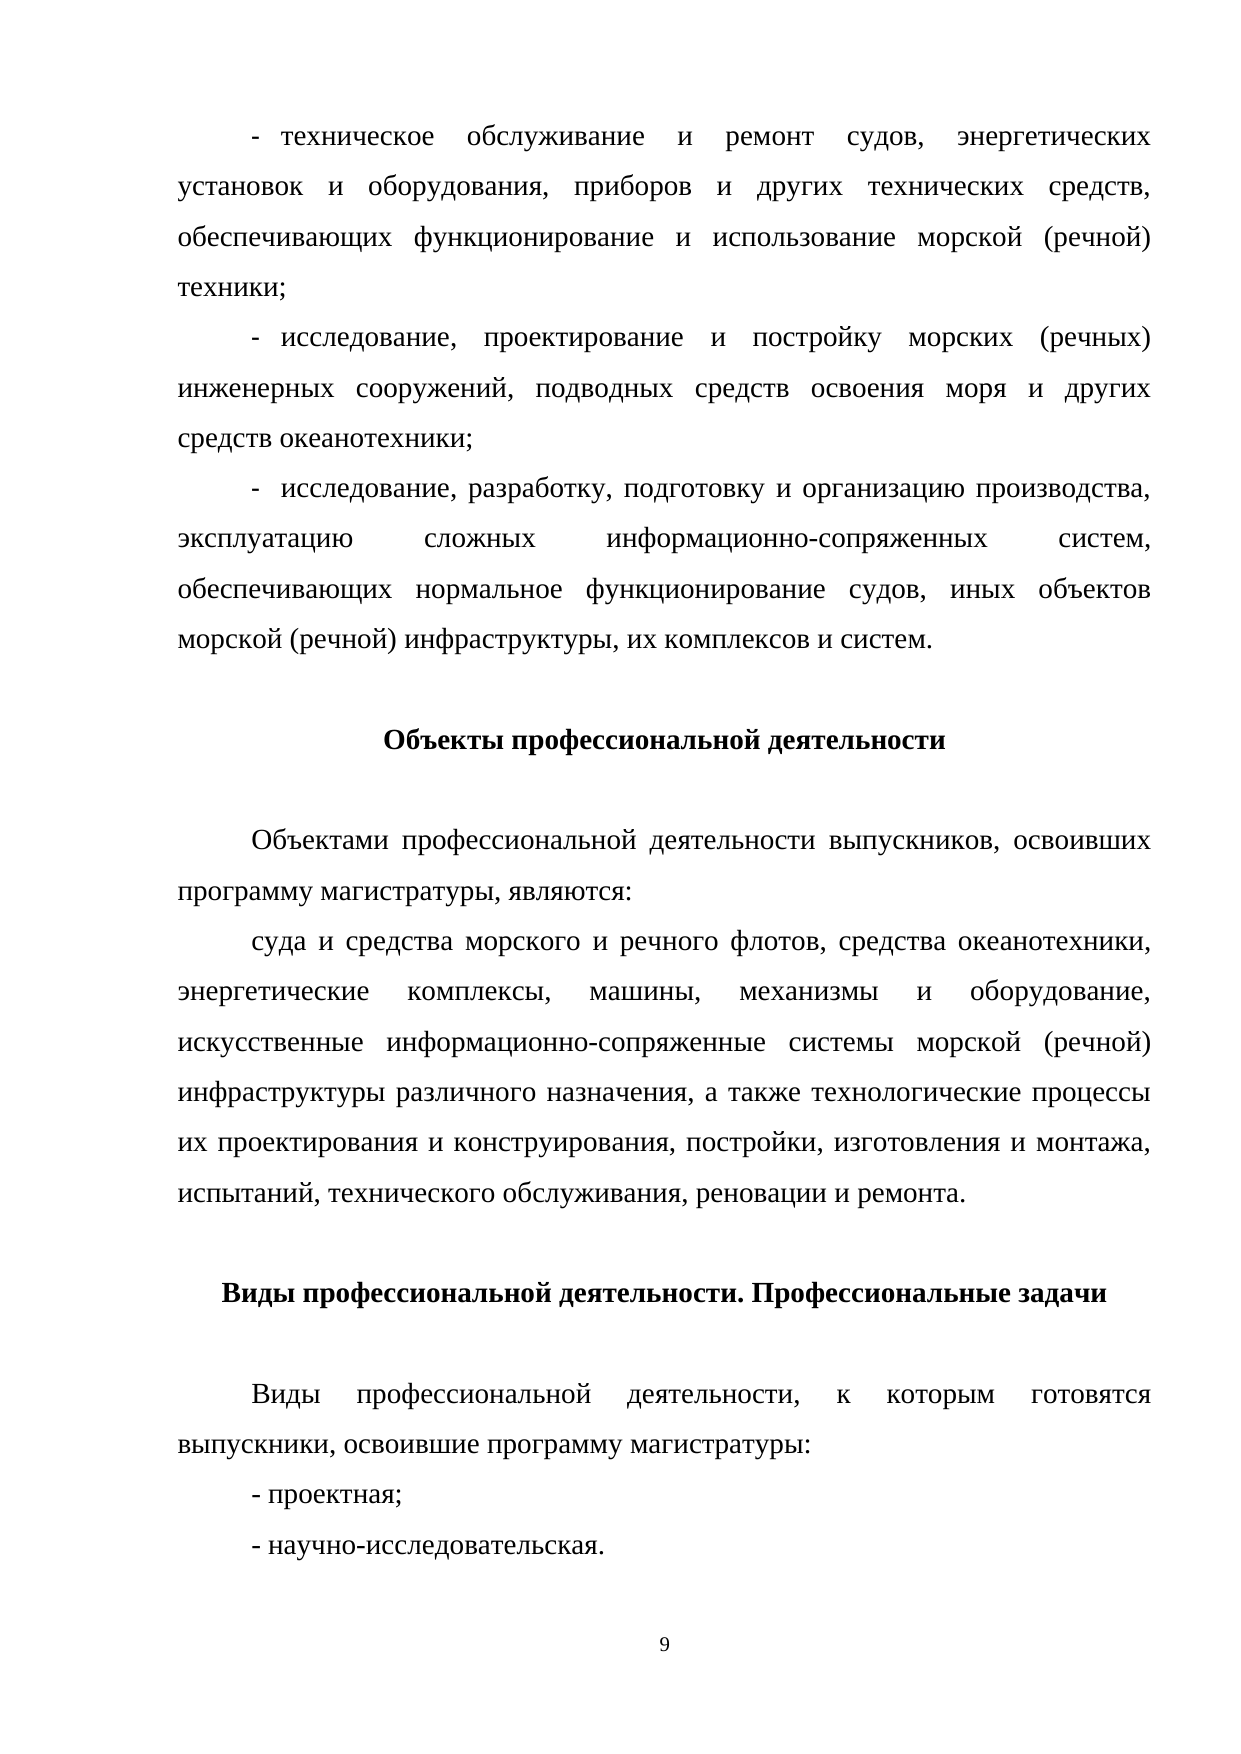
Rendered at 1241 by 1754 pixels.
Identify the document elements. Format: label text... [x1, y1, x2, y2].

text Объекты профессиональной деятельности [177, 722, 1152, 755]
list исследование, разработку, подготовку и организацию производства, эксплуатацию сложных информационно-сопряженных систем, обеспечивающих нормальное функционирование судов, иных объектов морской (речной) инфраструктуры, их комплексов и систем. [177, 470, 1152, 655]
text суда и средства морского и речного флотов, средства океанотехники, энергетические комплексы, машины, механизмы и оборудование, искусственные информационно-сопряженные системы морской (речной) инфраструктуры различного назначения, а также технологические процессы их проектирования и конструирования, постройки, изготовления и монтажа, испытаний, технического обслуживания, реновации и ремонта. [177, 923, 1152, 1208]
text Виды профессиональной деятельности. Профессиональные задачи [177, 1275, 1152, 1309]
text - научно-исследовательская. [177, 1527, 1152, 1560]
list исследование, проектирование и постройку морских (речных) инженерных сооружений, подводных средств освоения моря и других средств океанотехники; [177, 319, 1152, 453]
text - проектная; [177, 1477, 1152, 1510]
text Объектами профессиональной деятельности выпускников, освоивших программу магистратуры, являются: [177, 822, 1152, 906]
text Виды профессиональной деятельности, к которым готовятся выпускники, освоившие программу магистратуры: [177, 1376, 1152, 1460]
list техническое обслуживание и ремонт судов, энергетических установок и оборудования, приборов и других технических средств, обеспечивающих функционирование и использование морской (речной) техники; [177, 118, 1152, 303]
